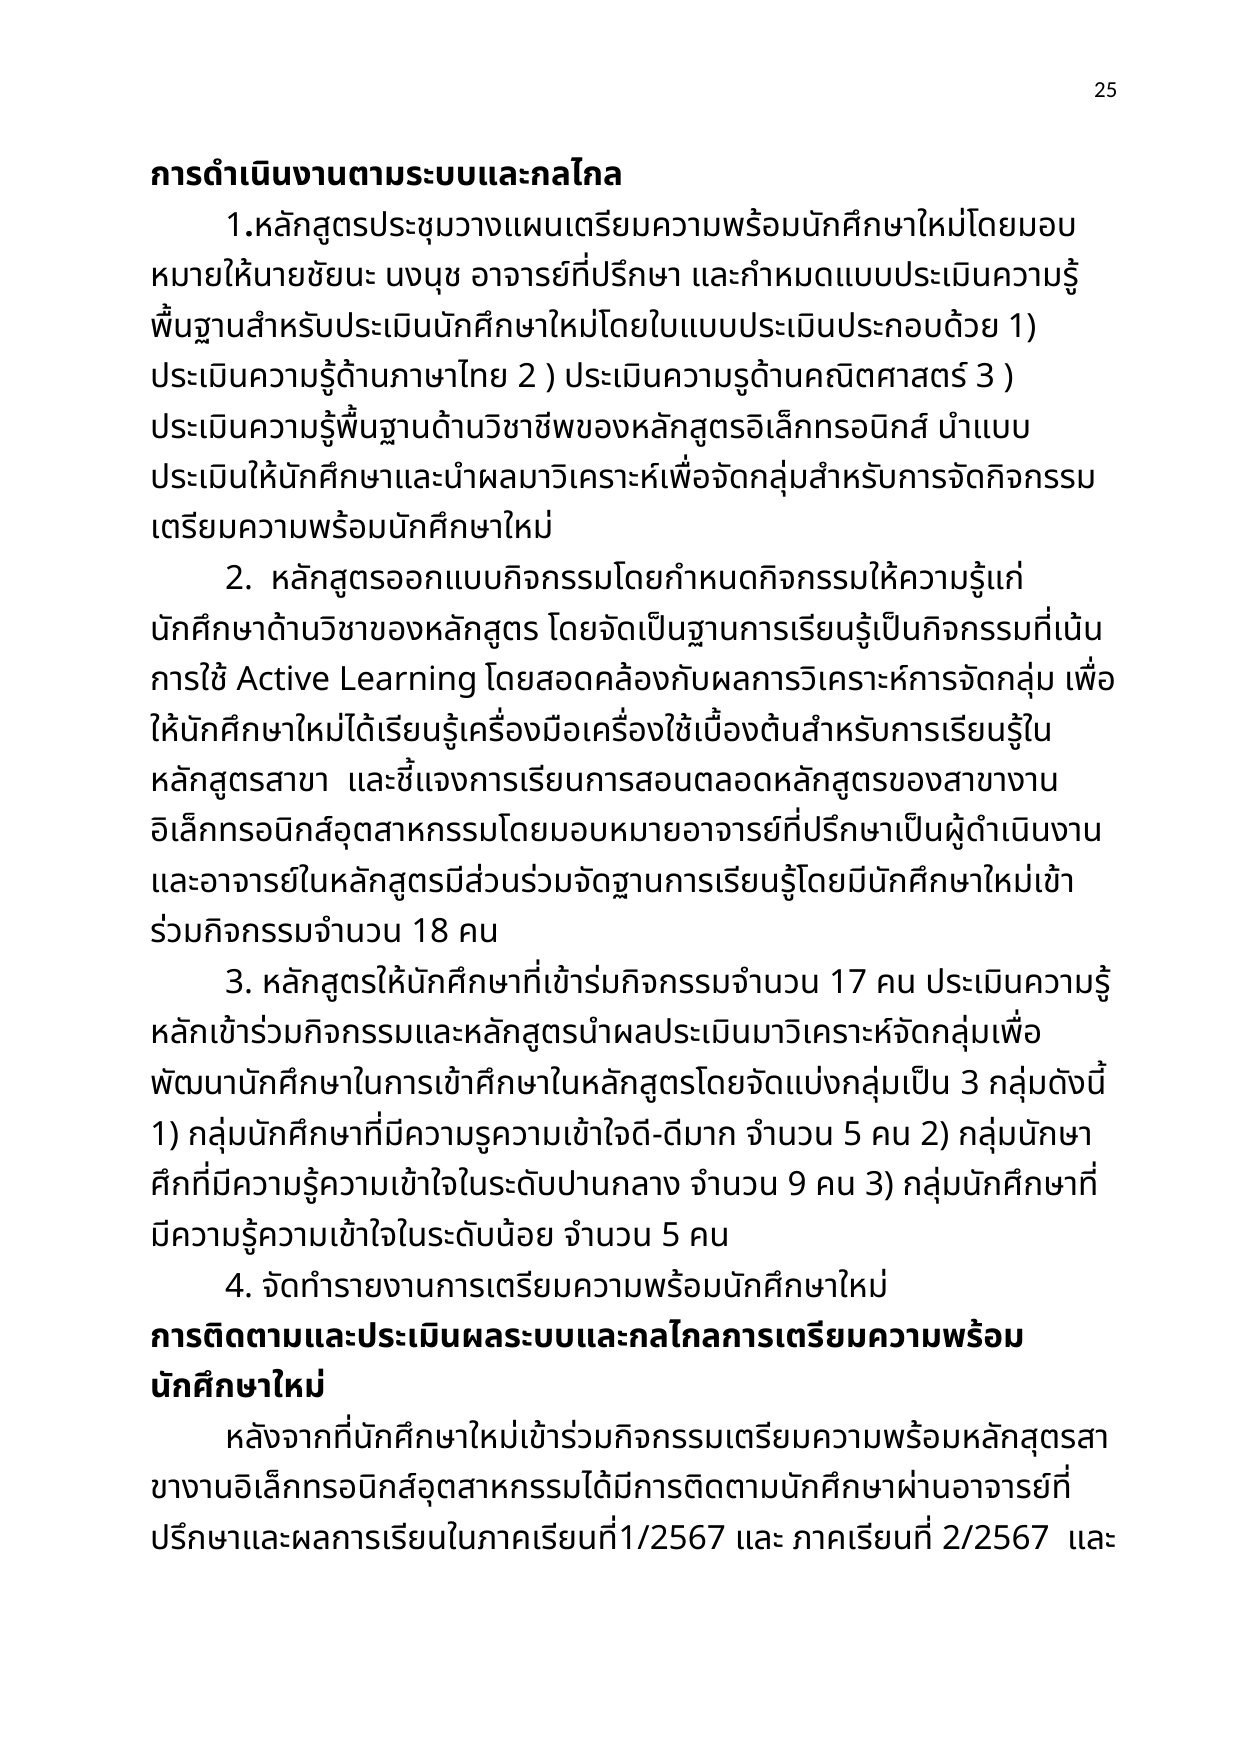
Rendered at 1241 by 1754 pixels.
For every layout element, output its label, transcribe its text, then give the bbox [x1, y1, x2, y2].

text 1.หลักสูตรประชุมวางแผนเตรียมความพร้อมนักศึกษาใหม่โดยมอบหมายให้นายชัยนะ นงนุช อาจารย์ที่ปรึกษา และกำหมดแบบประเมินความรู้พื้นฐานสำหรับประเมินนักศึกษาใหม่โดยใบแบบประเมินประกอบด้วย1) ประเมินความรู้ด้านภาษาไทย 2 ) ประเมินความรูด้านคณิตศาสตร์ 3 ) ประเมินความรู้พื้นฐานด้านวิชาชีพของหลักสูตรอิเล็กทรอนิกส์ นำแบบประเมินให้นักศึกษาและนำผลมาวิเคราะห์เพื่อจัดกลุ่มสำหรับการจัดกิจกรรมเตรียมความพร้อมนักศึกษาใหม่ [150, 200, 1117, 554]
text การดำเนินงานตามระบบและกลไกล [150, 150, 1117, 200]
text การติดตามและประเมินผลระบบและกลไกลการเตรียมความพร้อมนักศึกษาใหม่ [150, 1312, 1117, 1413]
text 4. จัดทำรายงานการเตรียมความพร้อมนักศึกษาใหม่ [150, 1261, 1117, 1312]
text 3. หลักสูตรให้นักศึกษาที่เข้าร่มกิจกรรมจำนวน 17 คน ประเมินความรู้หลักเข้าร่วมกิจกรรมและหลักสูตรนำผลประเมินมาวิเคราะห์จัดกลุ่มเพื่อพัฒนานักศึกษาในการเข้าศึกษาในหลักสูตรโดยจัดแบ่งกลุ่มเป็น 3 กลุ่มดังนี้ 1) กลุ่มนักศึกษาที่มีความรูความเข้าใจดี-ดีมาก จำนวน 5 คน 2) กลุ่มนักษาศึกที่มีความรู้ความเข้าใจในระดับปานกลาง จำนวน 9 คน 3) กลุ่มนักศึกษาที่มีความรู้ความเข้าใจในระดับน้อย จำนวน 5 คน [150, 958, 1117, 1261]
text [150, 1413, 1117, 1564]
text 2. หลักสูตรออกแบบกิจกรรมโดยกำหนดกิจกรรมให้ความรู้แก่นักศึกษาด้านวิชาของหลักสูตร โดยจัดเป็นฐานการเรียนรู้เป็นกิจกรรมที่เน้นการใช้ Active Learningโดยสอดคล้องกับผลการวิเคราะห์การจัดกลุ่ม เพื่อให้นักศึกษาใหม่ได้เรียนรู้เครื่องมือเครื่องใช้เบื้องต้นสำหรับการเรียนรู้ในหลักสูตรสาขา และชี้แจงการเรียนการสอนตลอดหลักสูตรของสาขางานอิเล็กทรอนิกส์อุตสาหกรรมโดยมอบหมายอาจารย์ที่ปรึกษาเป็นผู้ดำเนินงานและอาจารย์ในหลักสูตรมีส่วนร่วมจัดฐานการเรียนรู้โดยมีนักศึกษาใหม่เข้าร่วมกิจกรรมจำนวน 18 คน [150, 554, 1117, 958]
